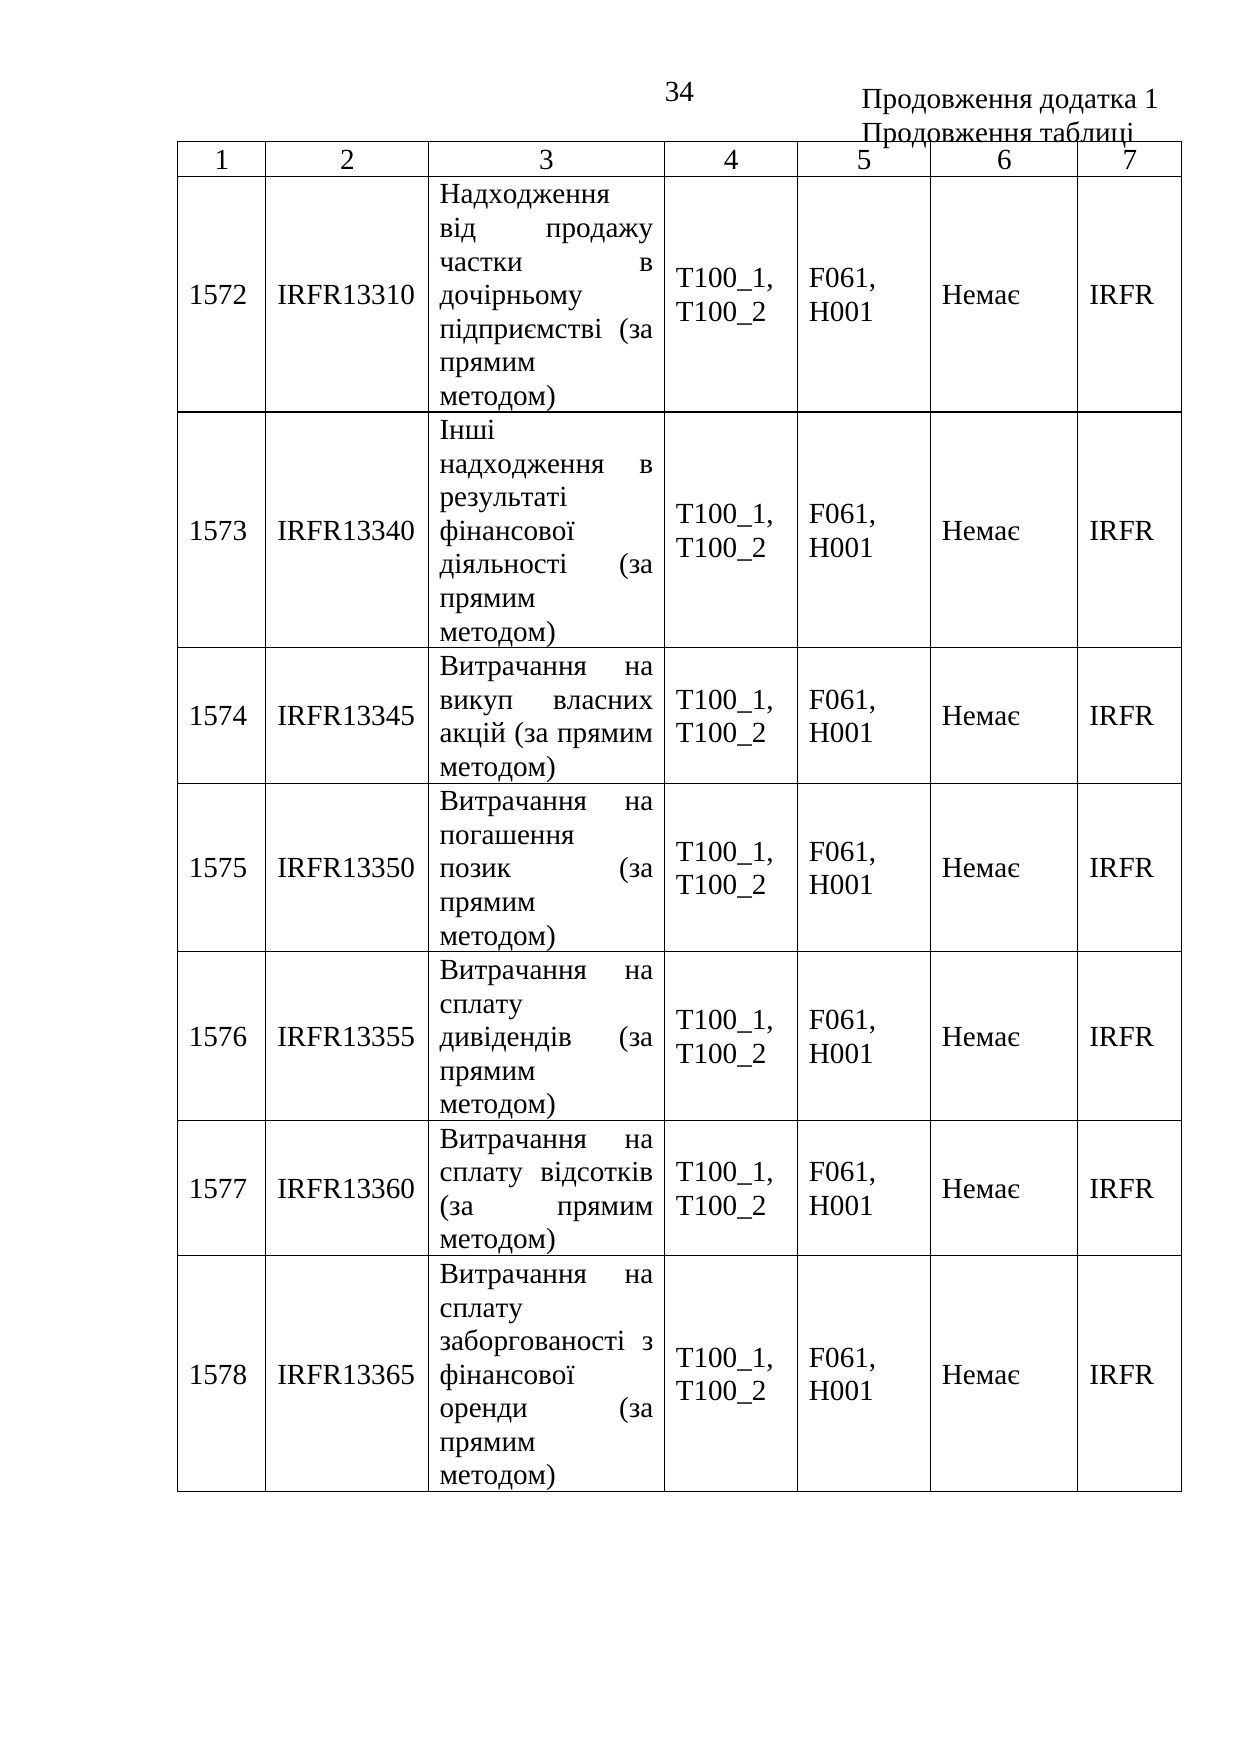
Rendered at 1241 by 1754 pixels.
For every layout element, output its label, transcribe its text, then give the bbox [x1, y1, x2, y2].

table_cell T100_1, T100_2 [665, 1256, 797, 1491]
table_cell Немає [931, 784, 1077, 951]
table_cell Витрачання на сплату заборгованості з фінансової оренди (за прямим методом) [429, 1256, 664, 1491]
table_cell T100_1, T100_2 [665, 952, 797, 1120]
table_cell IRFR13355 [266, 952, 428, 1120]
table_cell IRFR13340 [266, 413, 428, 647]
table_cell IRFR13345 [266, 648, 428, 782]
table_cell T100_1, T100_2 [665, 1121, 797, 1255]
table_cell Витрачання на погашення позик (за прямим методом) [429, 784, 664, 951]
table_cell F061, H001 [798, 952, 930, 1120]
table_cell Немає [931, 413, 1077, 647]
table_cell F061, H001 [798, 177, 930, 411]
table_header 3 [429, 142, 664, 176]
table_cell Немає [931, 648, 1077, 782]
table_cell Немає [931, 177, 1077, 411]
table_cell Інші надходження в результаті фінансової діяльності (за прямим методом) [429, 413, 664, 647]
table_cell Витрачання на сплату дивідендів (за прямим методом) [429, 952, 664, 1120]
table_cell F061, H001 [798, 1256, 930, 1491]
table_cell IRFR13360 [266, 1121, 428, 1255]
table_header 2 [266, 142, 428, 176]
table_header 4 [665, 142, 797, 176]
table_cell 1572 [178, 177, 265, 411]
table_cell IRFR [1078, 784, 1181, 951]
table_cell 1578 [178, 1256, 265, 1491]
table_cell T100_1, T100_2 [665, 784, 797, 951]
table_cell 1574 [178, 648, 265, 782]
table_cell IRFR [1078, 413, 1181, 647]
table_header 1 [178, 142, 265, 176]
table_cell IRFR [1078, 177, 1181, 411]
table_cell IRFR13310 [266, 177, 428, 411]
table_cell F061, H001 [798, 1121, 930, 1255]
table_header 7 [1078, 142, 1181, 176]
table_cell IRFR [1078, 1256, 1181, 1491]
table_cell T100_1, T100_2 [665, 648, 797, 782]
table_cell F061, H001 [798, 784, 930, 951]
table_cell 1573 [178, 413, 265, 647]
table_header 5 [798, 142, 930, 176]
table_cell T100_1, T100_2 [665, 177, 797, 411]
table_cell T100_1, T100_2 [665, 413, 797, 647]
table_cell IRFR [1078, 648, 1181, 782]
table_header 6 [931, 142, 1077, 176]
table_cell Немає [931, 1256, 1077, 1491]
table_cell Немає [931, 1121, 1077, 1255]
table_cell 1577 [178, 1121, 265, 1255]
table_cell IRFR13350 [266, 784, 428, 951]
table_cell 1575 [178, 784, 265, 951]
table_cell F061, H001 [798, 413, 930, 647]
table_cell IRFR [1078, 1121, 1181, 1255]
table_cell Немає [931, 952, 1077, 1120]
table_cell IRFR13365 [266, 1256, 428, 1491]
table_cell Надходження від продажу частки в дочірньому підприємстві (за прямим методом) [429, 177, 664, 411]
table_cell Витрачання на викуп власних акцій (за прямим методом) [429, 648, 664, 782]
table_cell IRFR [1078, 952, 1181, 1120]
table_cell F061, H001 [798, 648, 930, 782]
table_cell 1576 [178, 952, 265, 1120]
table_cell Витрачання на сплату відсотків (за прямим методом) [429, 1121, 664, 1255]
